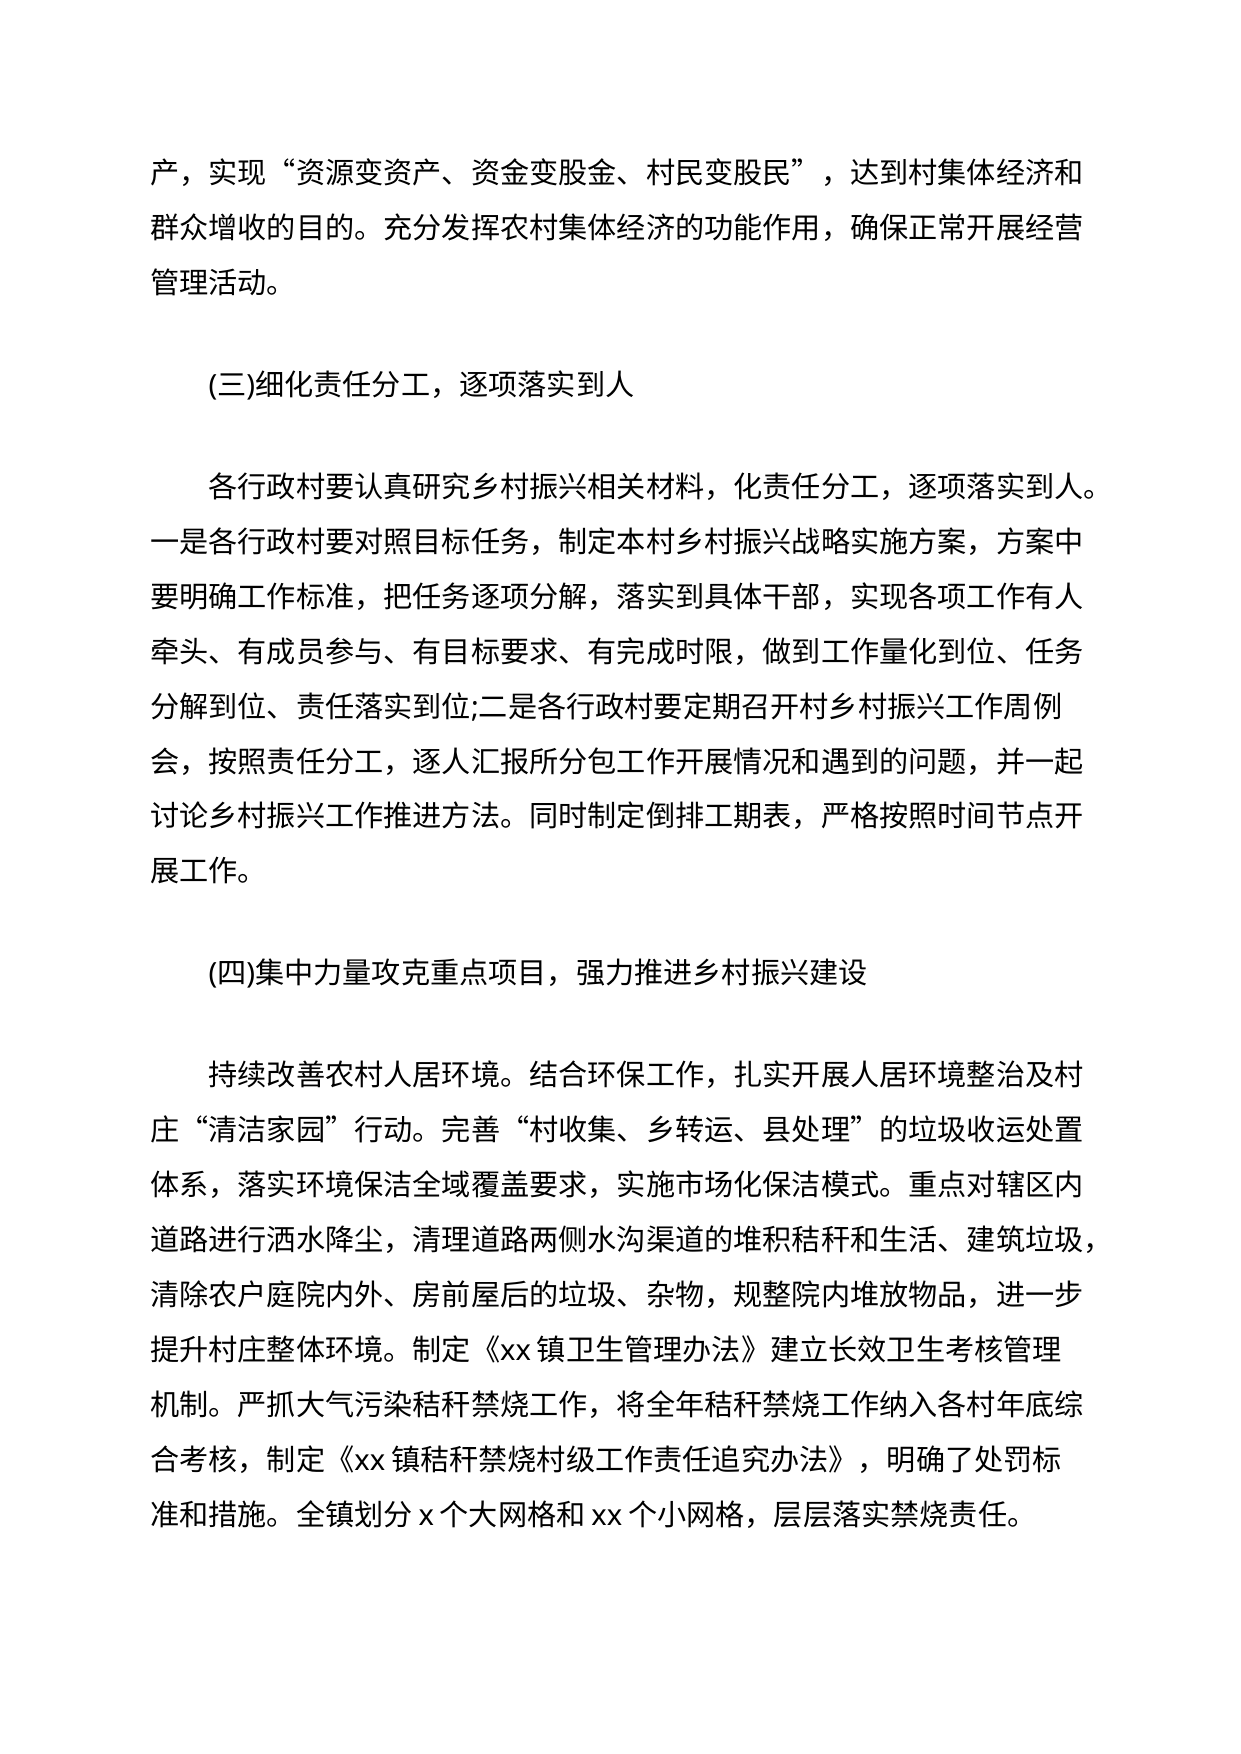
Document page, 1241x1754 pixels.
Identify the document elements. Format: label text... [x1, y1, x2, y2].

text 持续改善农村人居环境。结合环保工作，扎实开展人居环境整治及村庄“清洁家园”行动。完善“村收集、乡转运、县处理”的垃圾收运处置体系，落实环境保洁全域覆盖要求，实施市场化保洁模式。重点对辖区内道路进行洒水降尘，清理道路两侧水沟渠道的堆积秸秆和生活、建筑垃圾，清除农户庭院内外、房前屋后的垃圾、杂物，规整院内堆放物品，进一步提升村庄整体环境。制定《xx镇卫生管理办法》建立长效卫生考核管理机制。严抓大气污染秸秆禁烧工作，将全年秸秆禁烧工作纳入各村年底综合考核，制定《xx镇秸秆禁烧村级工作责任追究办法》，明确了处罚标准和措施。全镇划分x个大网格和xx个小网格，层层落实禁烧责任。 [150, 1052, 1090, 1533]
text (三)细化责任分工，逐项落实到人 [150, 362, 1090, 404]
text 各行政村要认真研究乡村振兴相关材料，化责任分工，逐项落实到人。一是各行政村要对照目标任务，制定本村乡村振兴战略实施方案，方案中要明确工作标准，把任务逐项分解，落实到具体干部，实现各项工作有人牵头、有成员参与、有目标要求、有完成时限，做到工作量化到位、任务分解到位、责任落实到位;二是各行政村要定期召开村乡村振兴工作周例会，按照责任分工，逐人汇报所分包工作开展情况和遇到的问题，并一起讨论乡村振兴工作推进方法。同时制定倒排工期表，严格按照时间节点开展工作。 [150, 463, 1090, 890]
text (四)集中力量攻克重点项目，强力推进乡村振兴建设 [150, 950, 1090, 992]
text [150, 150, 1090, 302]
